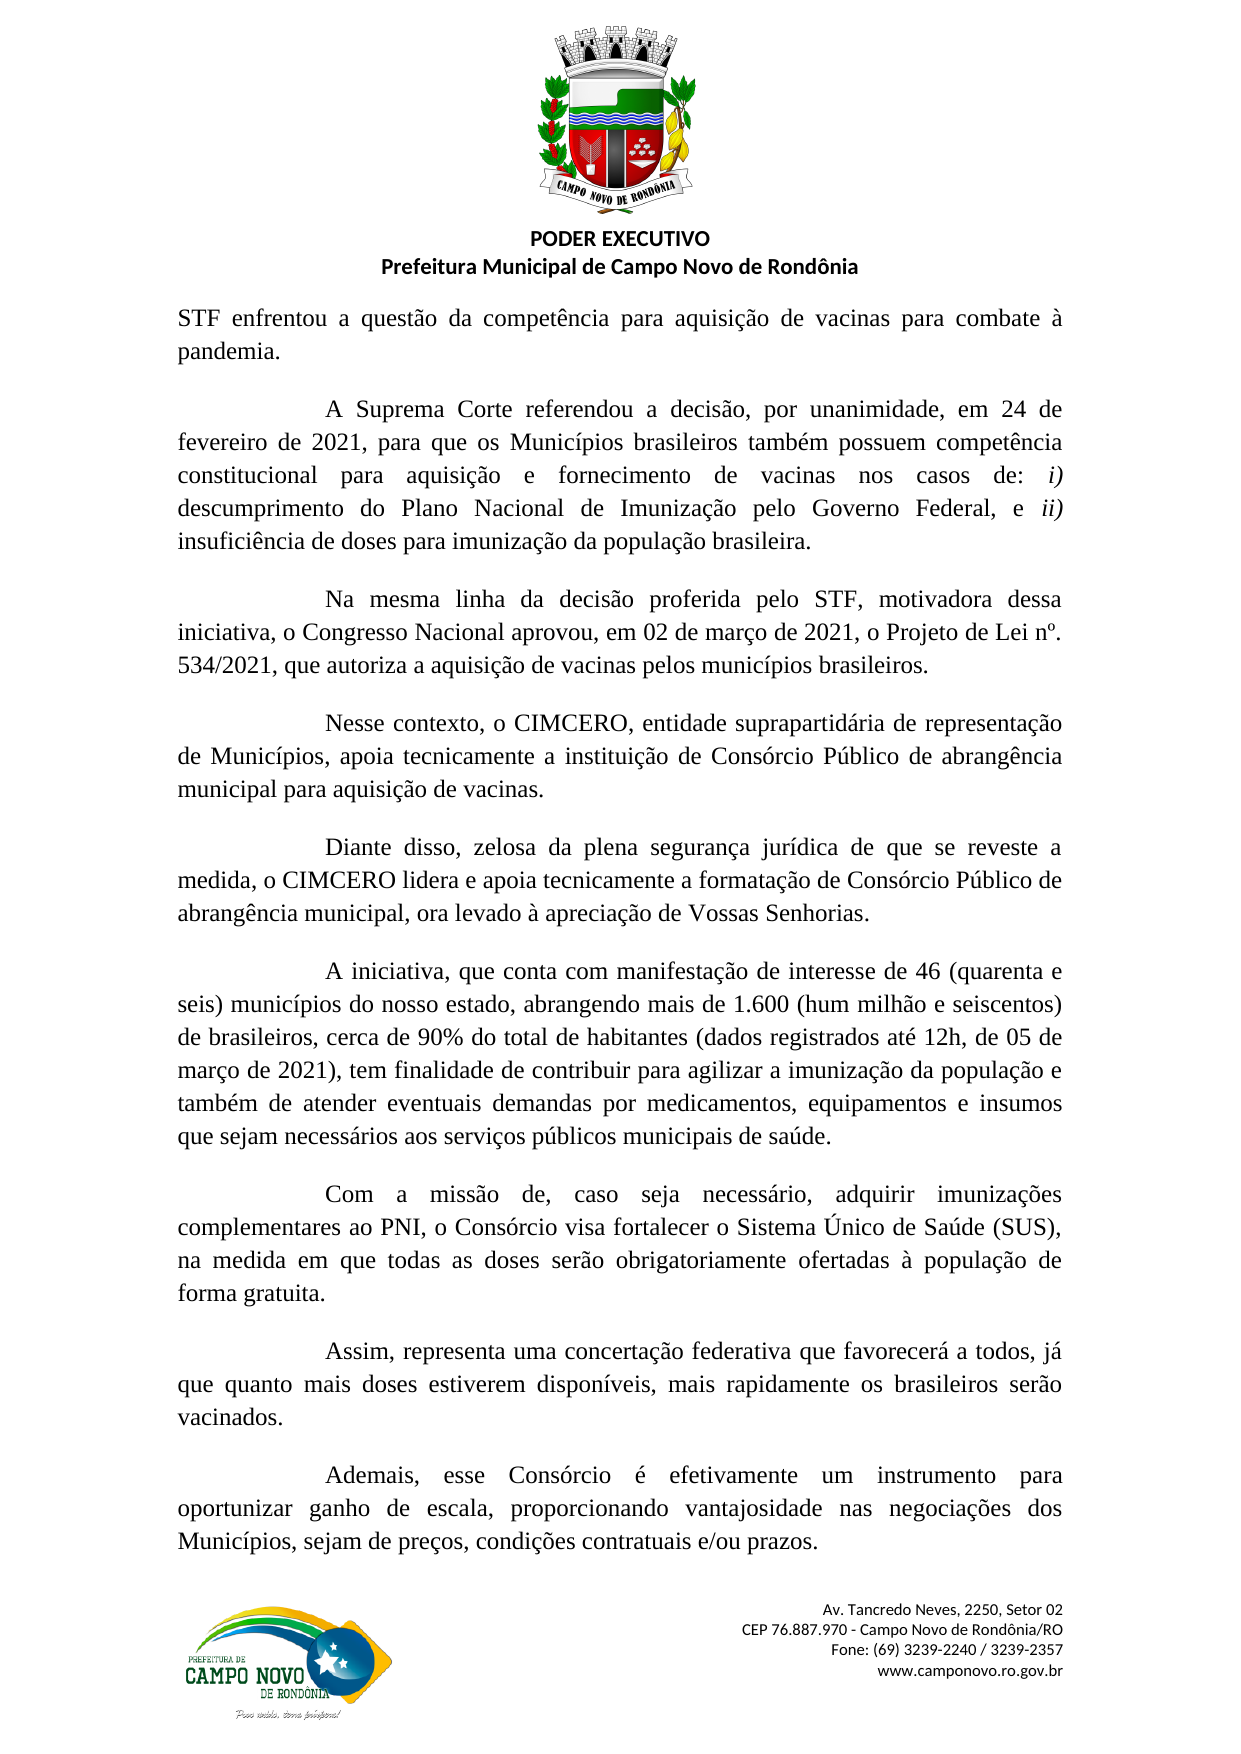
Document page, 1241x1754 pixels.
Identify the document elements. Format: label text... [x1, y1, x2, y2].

picture [178, 1600, 399, 1726]
text Com a missão de, caso seja necessário, adquirir imunizações complementares ao PNI, o Consórcio visa fortalecer o Sistema Único de Saúde (SUS), na medida em que todas as doses serão obrigatoriamente ofertadas à população de forma gratuita. [177, 1179, 1063, 1307]
text Assim, representa uma concertação federativa que favorecerá a todos, já que quanto mais doses estiverem disponíveis, mais rapidamente os brasileiros serão vacinados. [177, 1336, 1063, 1431]
text Nesse contexto, o CIMCERO, entidade suprapartidária de representação de Municípios, apoia tecnicamente a instituição de Consórcio Público de abrangência municipal para aquisição de vacinas. [177, 708, 1063, 803]
text Diante disso, zelosa da plena segurança jurídica de que se reveste a medida, o CIMCERO lidera e apoia tecnicamente a formatação de Consórcio Público de abrangência municipal, ora levado à apreciação de Vossas Senhorias. [177, 832, 1063, 927]
text Ademais, esse Consórcio é efetivamente um instrumento para oportunizar ganho de escala, proporcionando vantajosidade nas negociações dos Municípios, sejam de preços, condições contratuais e/ou prazos. [177, 1460, 1063, 1555]
picture [532, 16, 701, 224]
text A iniciativa, que conta com manifestação de interesse de 46 (quarenta e seis) municípios do nosso estado, abrangendo mais de 1.600 (hum milhão e seiscentos) de brasileiros, cerca de 90% do total de habitantes (dados registrados até 12h, de 05 de março de 2021), tem finalidade de contribuir para agilizar a imunização da população e também de atender eventuais demandas por medicamentos, equipamentos e insumos que sejam necessários aos serviços públicos municipais de saúde. [177, 956, 1063, 1150]
text A Suprema Corte referendou a decisão, por unanimidade, em 24 de fevereiro de 2021, para que os Municípios brasileiros também possuem competência constitucional para aquisição e fornecimento de vacinas nos casos de: i) descumprimento do Plano Nacional de Imunização pelo Governo Federal, e ii) insuficiência de doses para imunização da população brasileira. [177, 394, 1063, 555]
text Na mesma linha da decisão proferida pelo STF, motivadora dessa iniciativa, o Congresso Nacional aprovou, em 02 de março de 2021, o Projeto de Lei nº. 534/2021, que autoriza a aquisição de vacinas pelos municípios brasileiros. [177, 584, 1063, 679]
